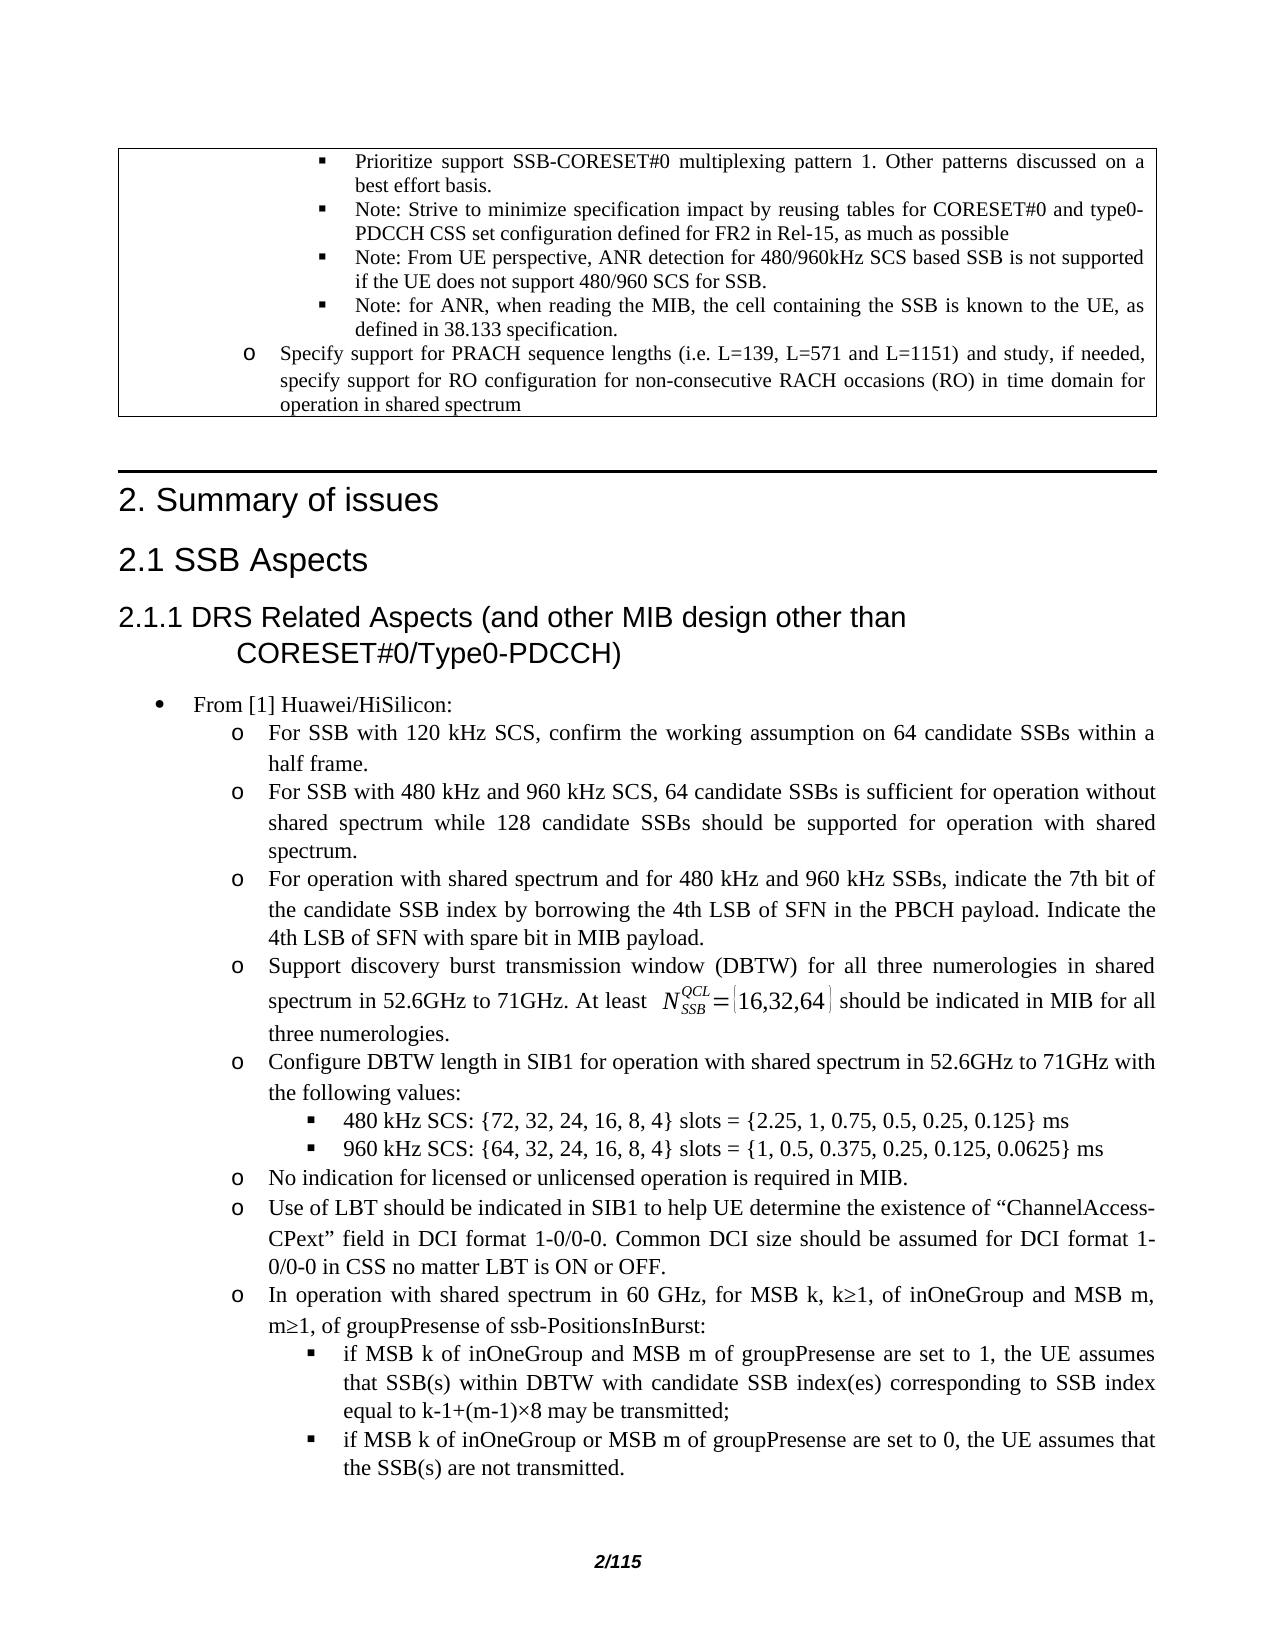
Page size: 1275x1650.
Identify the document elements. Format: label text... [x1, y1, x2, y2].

list For SSB with 120 kHz SCS, confirm the working assumption on 64 candidate SSBs within a half frame. [231, 719, 1157, 776]
list No indication for licensed or unlicensed operation is required in MIB. [231, 1164, 1157, 1192]
list Configure DBTW length in SIB1 for operation with shared spectrum in 52.6GHz to 71GHz with the following values: [231, 1048, 1157, 1105]
list 480 kHz SCS: {72, 32, 24, 16, 8, 4} slots = {2.25, 1, 0.75, 0.5, 0.25, 0.125} ms [306, 1107, 1157, 1133]
list Use of LBT should be indicated in SIB1 to help UE determine the existence of “ChannelAccess-CPext” field in DCI format 1-0/0-0. Common DCI size should be assumed for DCI format 1-0/0-0 in CSS no matter LBT is ON or OFF. [231, 1194, 1157, 1279]
list 960 kHz SCS: {64, 32, 24, 16, 8, 4} slots = {1, 0.5, 0.375, 0.25, 0.125, 0.0625} ms [306, 1136, 1157, 1162]
subtitle Summary of issues [118, 473, 1157, 518]
list For operation with shared spectrum and for 480 kHz and 960 kHz SSBs, indicate the 7th bit of the candidate SSB index by borrowing the 4th LSB of SFN in the PBCH payload. Indicate the 4th LSB of SFN with spare bit in MIB payload. [231, 865, 1157, 951]
list In operation with shared spectrum in 60 GHz, for MSB k, k≥1, of inOneGroup and MSB m, m≥1, of groupPresense of ssb-PositionsInBurst: [231, 1282, 1157, 1338]
list From [1] Huawei/HiSilicon: [156, 691, 1157, 717]
subtitle 2.1.1 DRS Related Aspects (and other MIB design other than CORESET#0/Type0-PDCCH) [118, 600, 1157, 670]
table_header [119, 149, 1156, 416]
list if MSB k of inOneGroup and MSB m of groupPresense are set to 1, the UE assumes that SSB(s) within DBTW with candidate SSB index(es) corresponding to SSB index equal to k-1+(m-1)×8 may be transmitted; [306, 1340, 1157, 1423]
list if MSB k of inOneGroup or MSB m of groupPresense are set to 0, the UE assumes that the SSB(s) are not transmitted. [306, 1426, 1157, 1480]
list Support discovery burst transmission window (DBTW) for all three numerologies in shared spectrum in 52.6GHz to 71GHz. At least should be indicated in MIB for all three numerologies. [231, 953, 1157, 1046]
subtitle 2.1 SSB Aspects [118, 540, 1157, 578]
list For SSB with 480 kHz and 960 kHz SCS, 64 candidate SSBs is sufficient for operation without shared spectrum while 128 candidate SSBs should be supported for operation with shared spectrum. [231, 778, 1157, 863]
